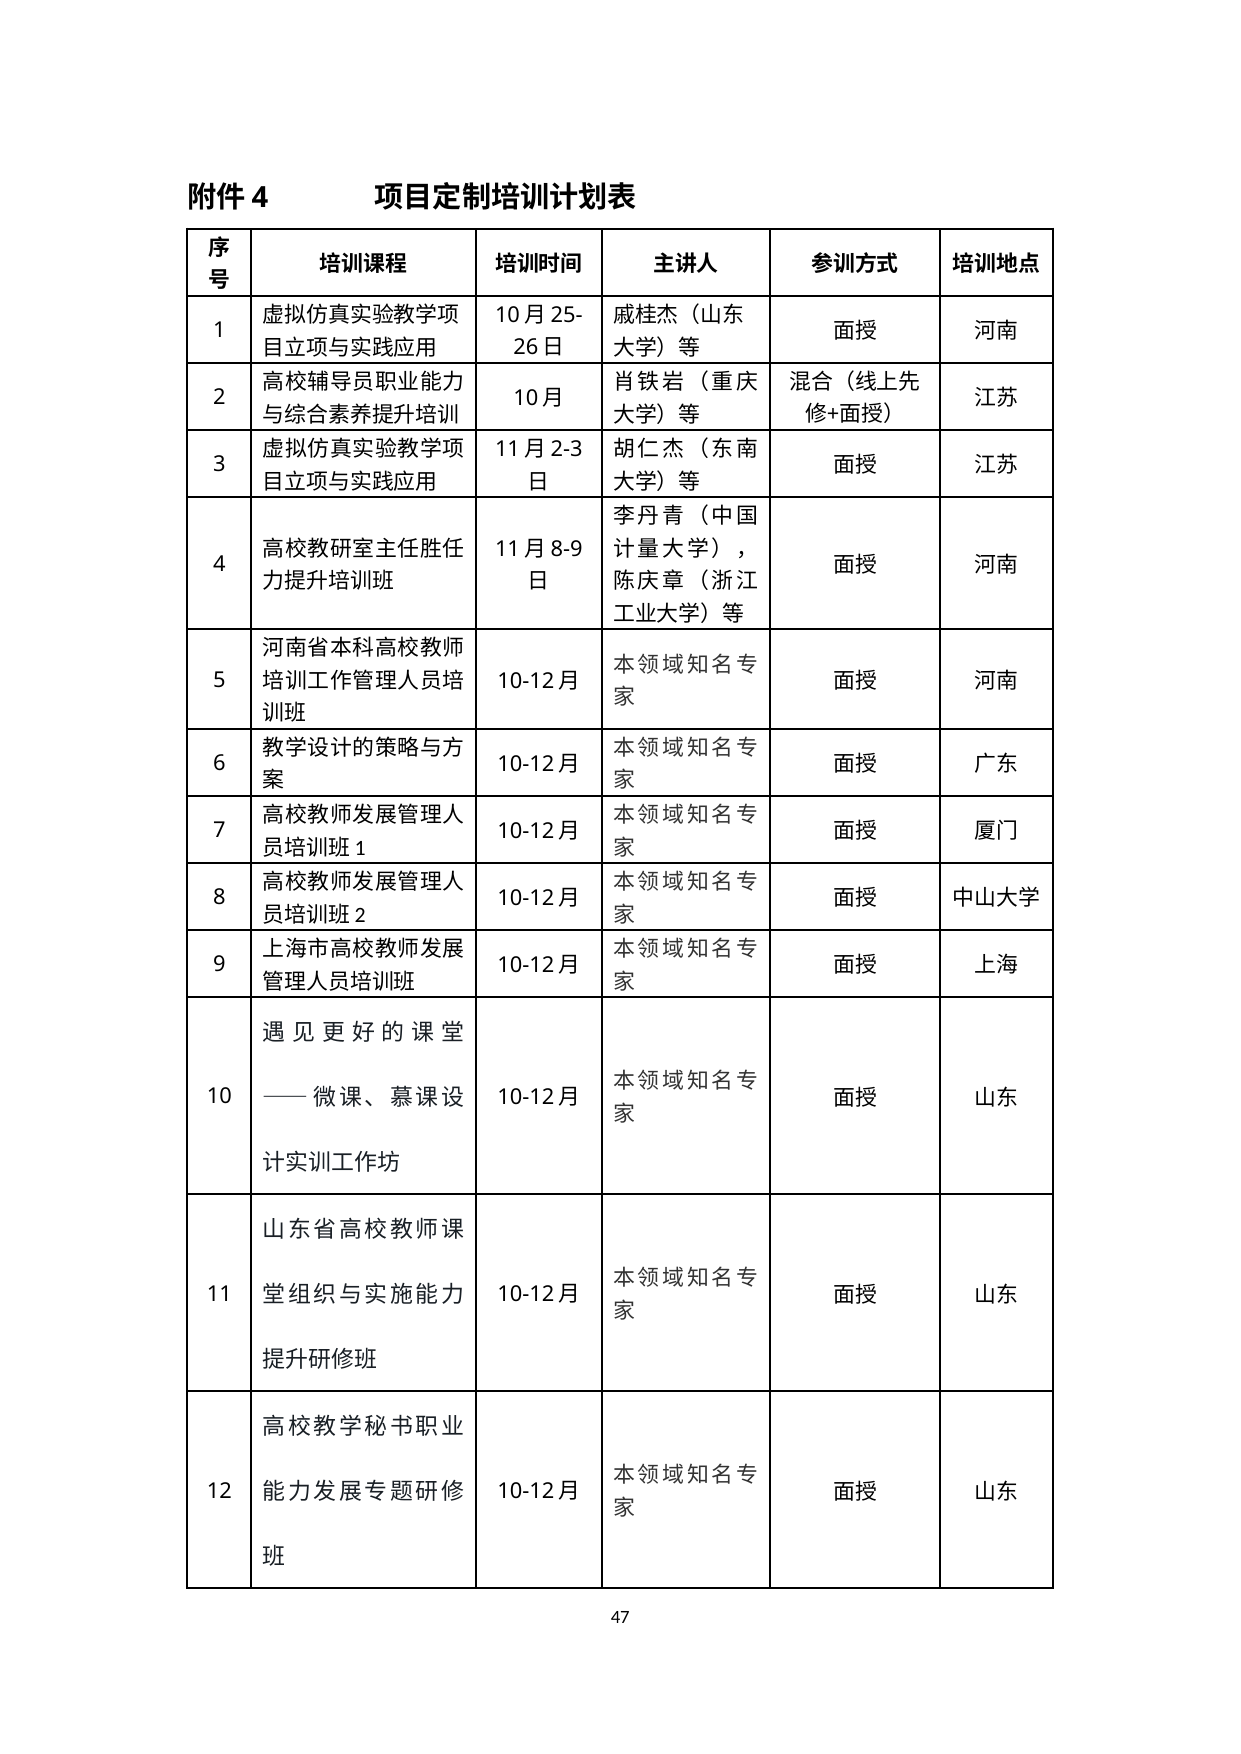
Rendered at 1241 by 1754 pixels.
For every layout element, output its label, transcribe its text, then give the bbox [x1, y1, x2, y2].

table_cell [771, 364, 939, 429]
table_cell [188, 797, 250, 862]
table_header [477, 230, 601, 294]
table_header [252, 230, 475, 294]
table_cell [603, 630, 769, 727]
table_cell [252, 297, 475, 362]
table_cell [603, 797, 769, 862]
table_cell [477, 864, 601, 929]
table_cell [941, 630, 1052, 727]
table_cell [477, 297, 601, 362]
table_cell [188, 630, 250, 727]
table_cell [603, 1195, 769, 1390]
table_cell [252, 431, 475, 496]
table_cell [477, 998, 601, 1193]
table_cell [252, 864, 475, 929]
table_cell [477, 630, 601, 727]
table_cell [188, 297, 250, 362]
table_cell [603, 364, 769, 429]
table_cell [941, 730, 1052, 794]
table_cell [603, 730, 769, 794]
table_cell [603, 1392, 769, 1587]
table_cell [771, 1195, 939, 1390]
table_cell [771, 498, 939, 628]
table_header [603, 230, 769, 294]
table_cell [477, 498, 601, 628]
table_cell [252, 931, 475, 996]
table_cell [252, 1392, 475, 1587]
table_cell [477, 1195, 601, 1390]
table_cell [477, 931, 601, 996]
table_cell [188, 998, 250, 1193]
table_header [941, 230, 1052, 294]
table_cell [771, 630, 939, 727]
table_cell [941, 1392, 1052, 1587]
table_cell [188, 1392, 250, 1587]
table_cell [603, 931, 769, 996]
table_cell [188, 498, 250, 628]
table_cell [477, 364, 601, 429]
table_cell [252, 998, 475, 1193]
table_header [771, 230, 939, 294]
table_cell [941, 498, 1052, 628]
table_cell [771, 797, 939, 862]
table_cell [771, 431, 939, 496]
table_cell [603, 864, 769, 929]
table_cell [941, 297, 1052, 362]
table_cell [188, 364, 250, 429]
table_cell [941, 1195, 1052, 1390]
text 附件4 项目定制培训计划表 [187, 162, 1053, 227]
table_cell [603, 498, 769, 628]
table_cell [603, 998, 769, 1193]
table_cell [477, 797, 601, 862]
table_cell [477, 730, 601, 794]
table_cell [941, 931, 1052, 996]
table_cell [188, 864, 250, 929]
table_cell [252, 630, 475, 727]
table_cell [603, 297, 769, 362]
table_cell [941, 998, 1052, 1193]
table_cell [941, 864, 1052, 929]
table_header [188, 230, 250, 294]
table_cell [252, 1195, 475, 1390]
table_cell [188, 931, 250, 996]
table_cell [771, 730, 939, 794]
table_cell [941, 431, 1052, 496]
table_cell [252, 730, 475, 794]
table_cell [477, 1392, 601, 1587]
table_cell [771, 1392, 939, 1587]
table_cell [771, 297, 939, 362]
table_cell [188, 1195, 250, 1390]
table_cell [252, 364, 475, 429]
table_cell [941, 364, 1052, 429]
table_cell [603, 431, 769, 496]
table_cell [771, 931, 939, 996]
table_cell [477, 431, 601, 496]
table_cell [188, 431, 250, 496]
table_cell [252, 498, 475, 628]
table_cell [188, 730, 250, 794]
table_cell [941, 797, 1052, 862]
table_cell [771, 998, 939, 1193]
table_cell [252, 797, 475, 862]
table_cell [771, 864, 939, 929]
